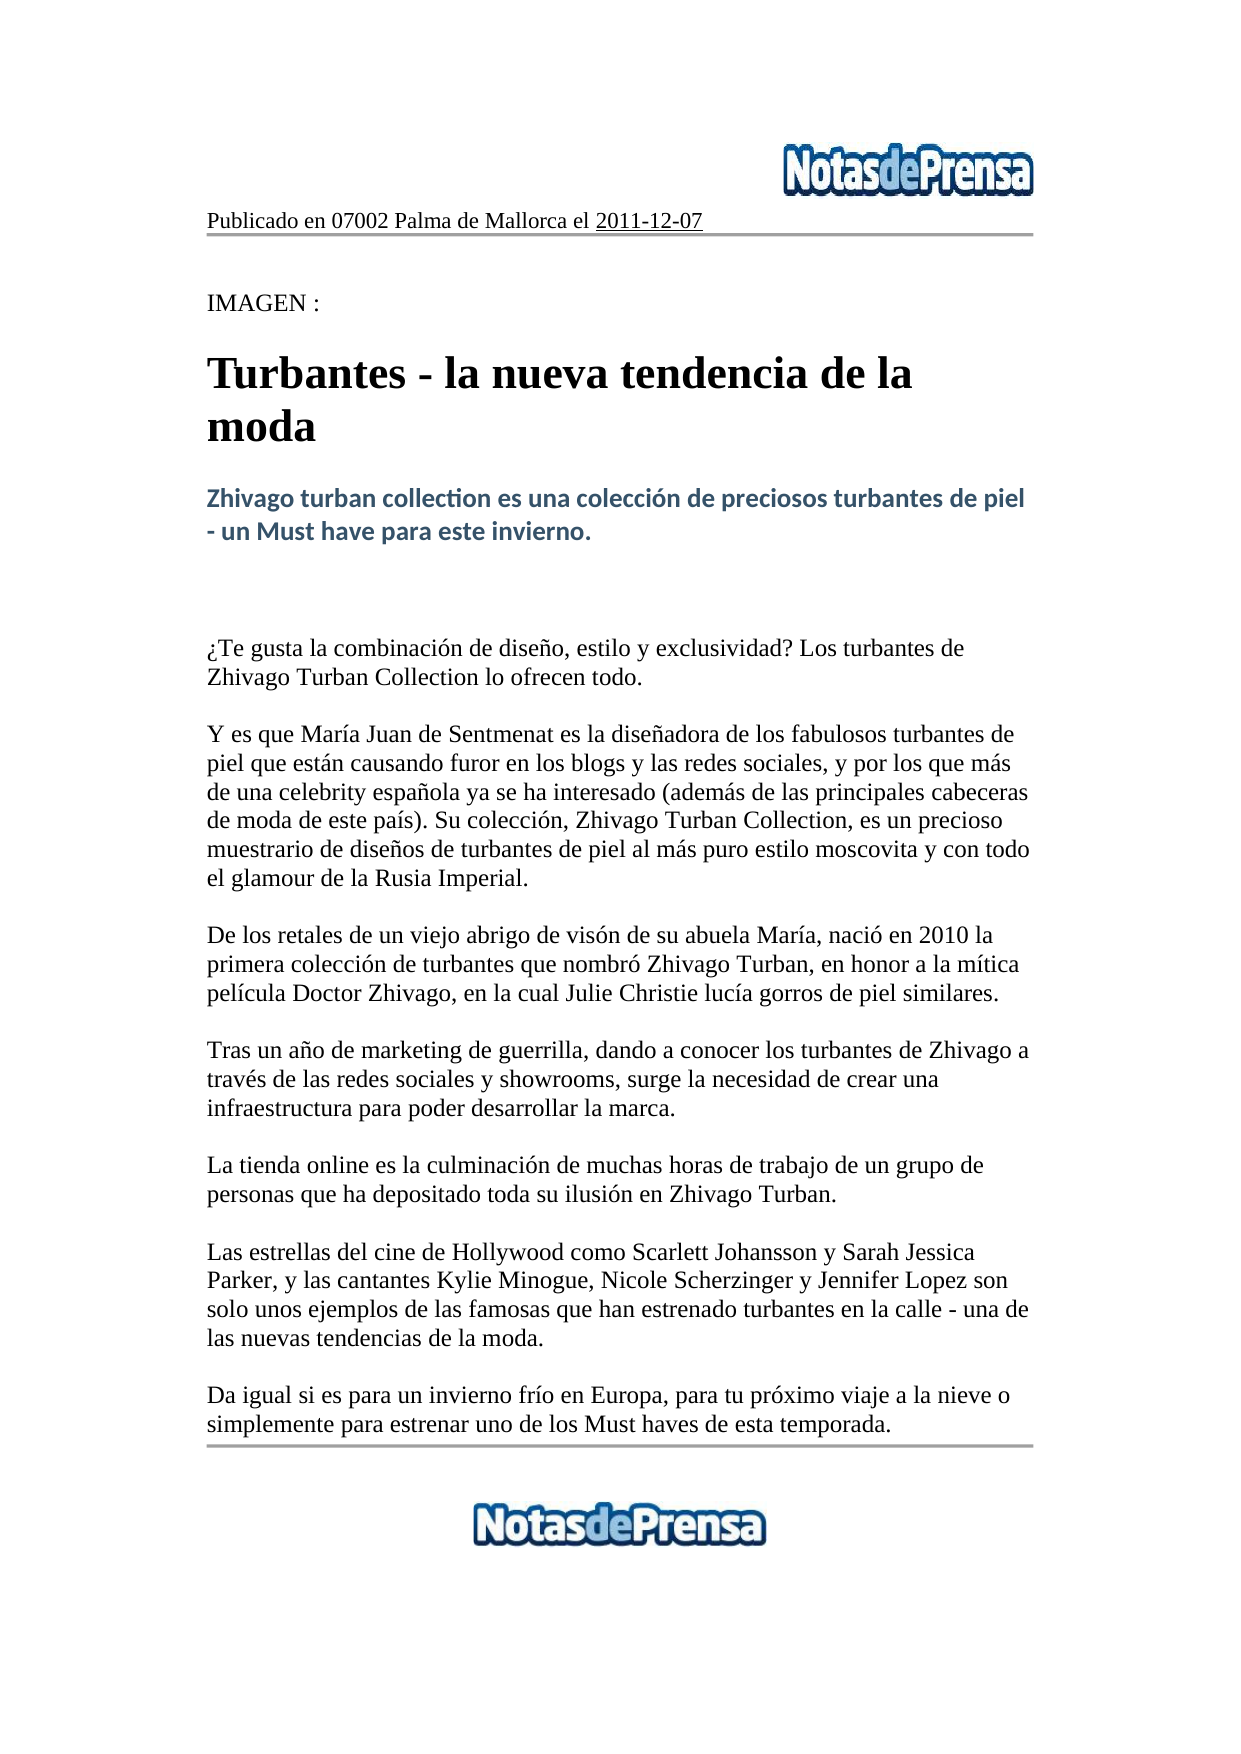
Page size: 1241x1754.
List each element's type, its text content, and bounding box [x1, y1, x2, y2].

picture [473, 1501, 767, 1548]
subtitle Turbantes - la nueva tendencia de la moda [207, 346, 1033, 452]
picture [783, 142, 1034, 199]
text IMAGEN : [207, 288, 1033, 317]
subtitle Zhivago turban collection es una colección de preciosos turbantes de piel - un Must have para este invierno. [207, 481, 1033, 547]
